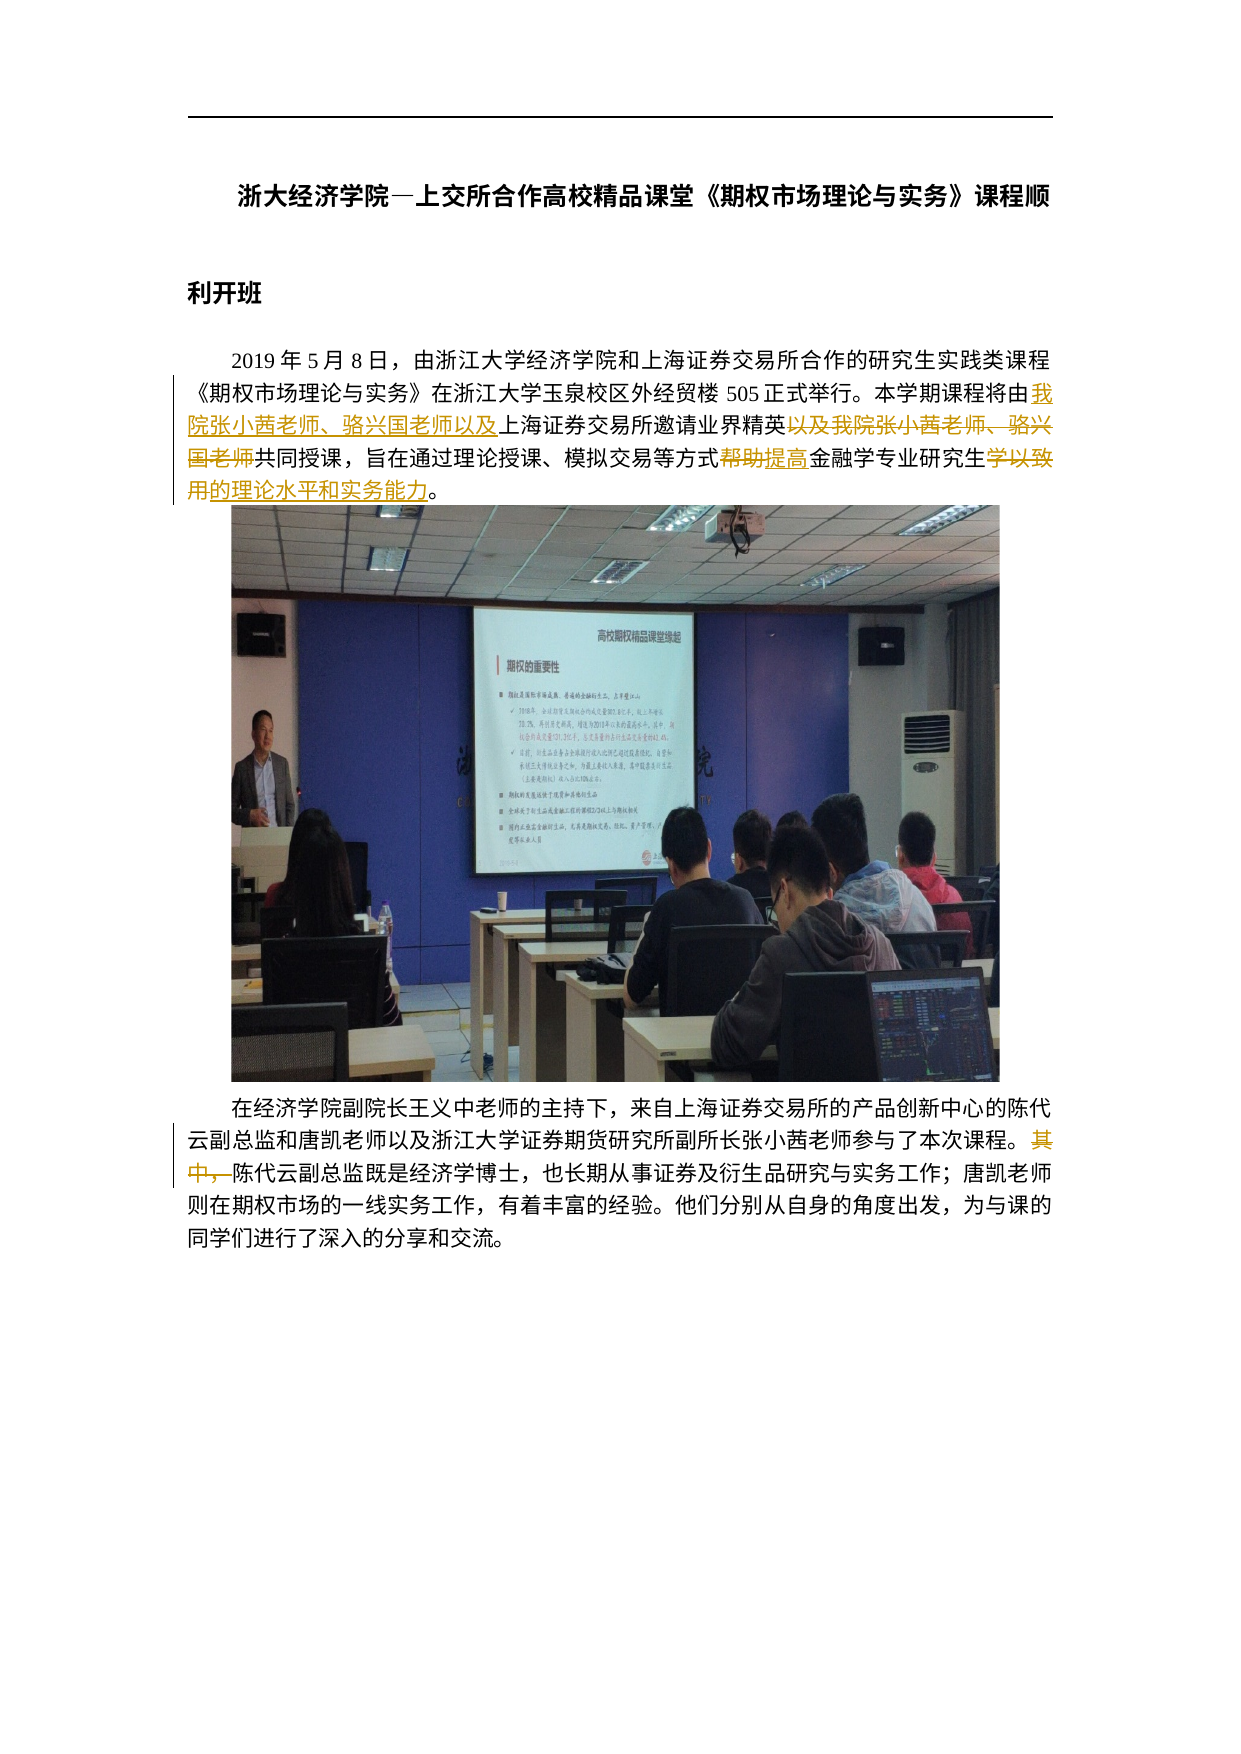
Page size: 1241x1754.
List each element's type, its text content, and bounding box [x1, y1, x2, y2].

text 浙大经济学院—上交所合作高校精品课堂《期权市场理论与实务》课程顺利开班 [187, 162, 1053, 324]
text 2019年5月8日，由浙江大学经济学院和上海证券交易所合作的研究生实践类课程《期权市场理论与实务》在浙江大学玉泉校区外经贸楼505正式举行。本学期课程将由上海证券交易所邀请业界精英共同授课，旨在通过理论授课、模拟交易等方式金融学专业研究生。 [187, 343, 1053, 505]
picture [231, 505, 1000, 1082]
text 在经济学院副院长王义中老师的主持下，来自上海证券交易所的产品创新中心的陈代云副总监和唐凯老师以及浙江大学证券期货研究所副所长张小茜老师参与了本次课程。陈代云副总监既是经济学博士，也长期从事证券及衍生品研究与实务工作；唐凯老师则在期权市场的一线实务工作，有着丰富的经验。他们分别从自身的角度出发，为与课的同学们进行了深入的分享和交流。 [187, 1090, 1053, 1253]
